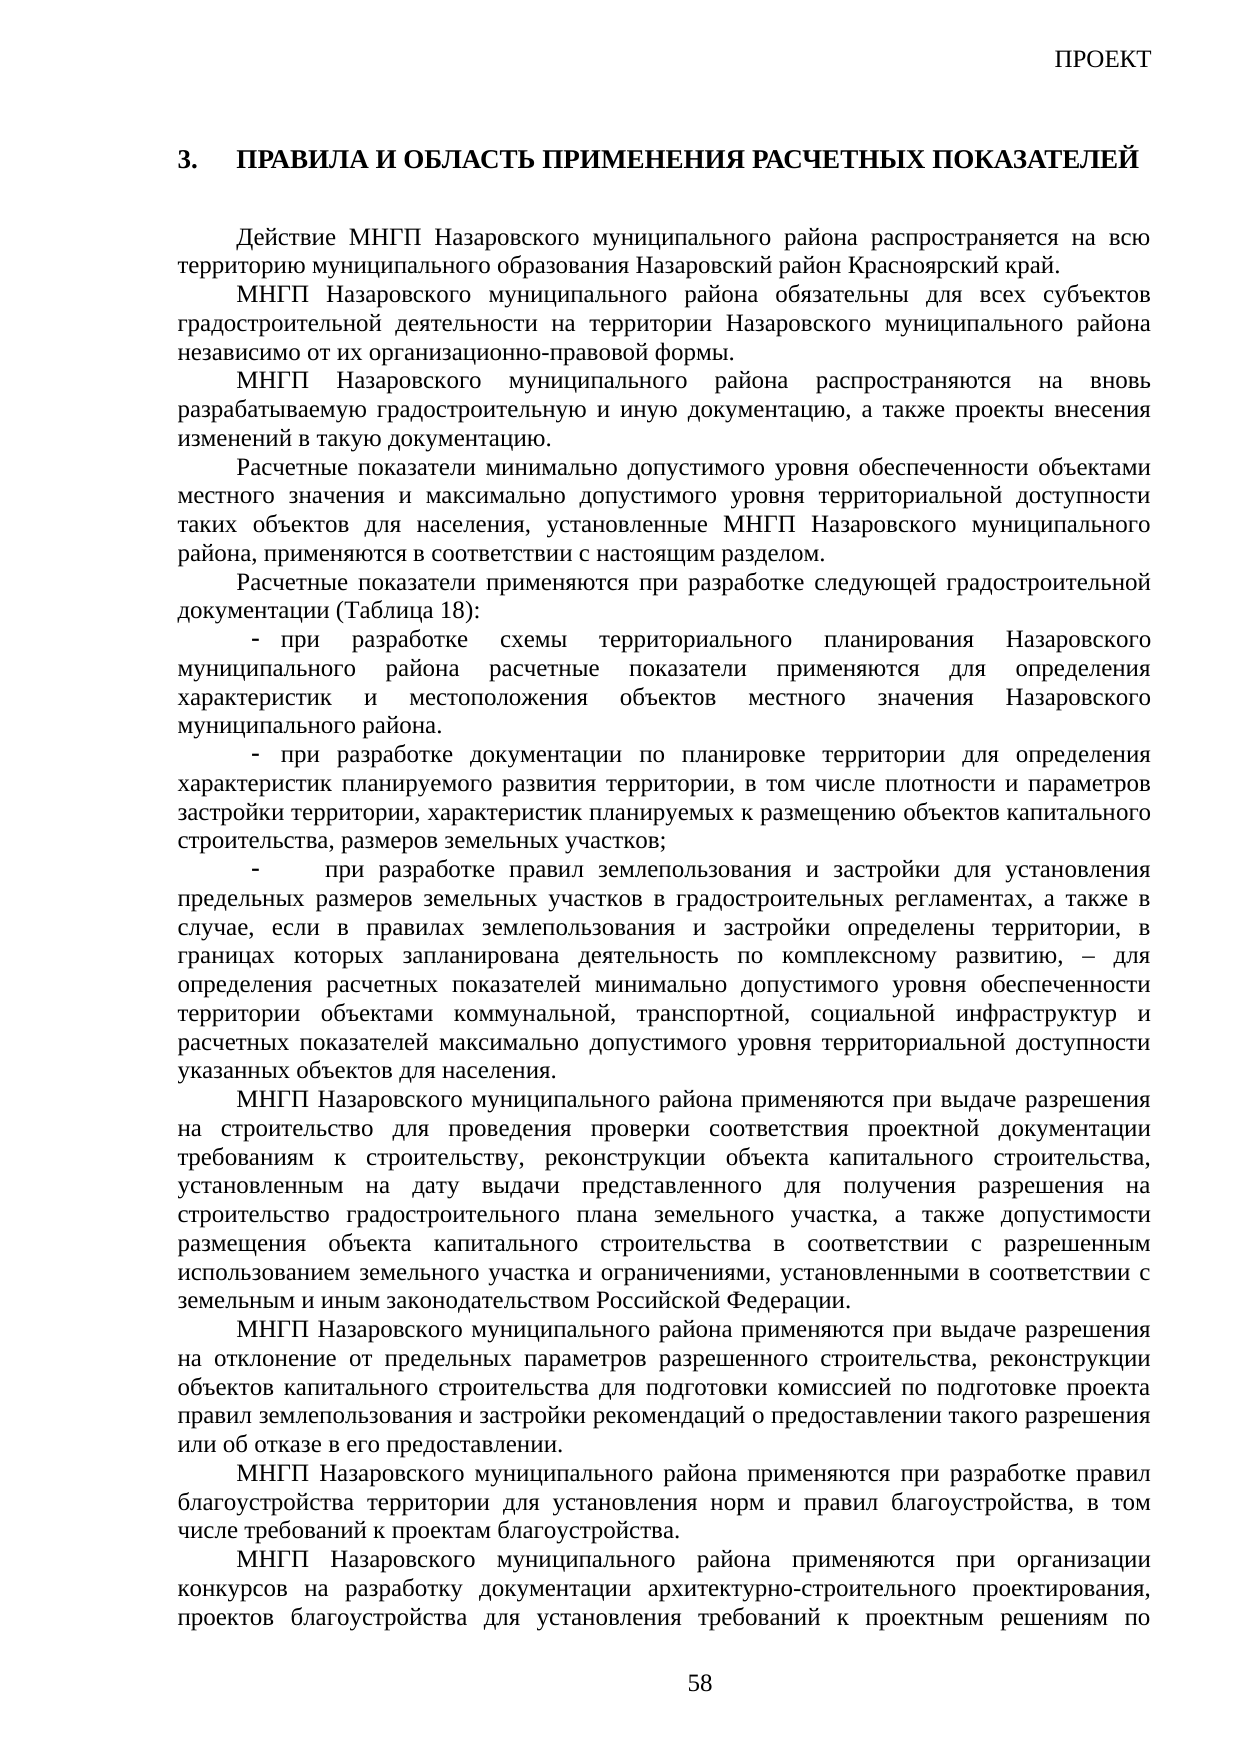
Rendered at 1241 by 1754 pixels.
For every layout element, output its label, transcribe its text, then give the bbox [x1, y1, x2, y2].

text МНГП Назаровского муниципального района применяются при выдаче разрешения на строительство для проведения проверки соответствия проектной документации требованиям к строительству, реконструкции объекта капитального строительства, установленным на дату выдачи представленного для получения разрешения на строительство градостроительного плана земельного участка, а также допустимости размещения объекта капитального строительства в соответствии с разрешенным использованием земельного участка и ограничениями, установленными в соответствии с земельным и иным законодательством Российской Федерации. [177, 1084, 1152, 1314]
text Расчетные показатели минимально допустимого уровня обеспеченности объектами местного значения и максимально допустимого уровня территориальной доступности таких объектов для населения, установленные МНГП Назаровского муниципального района, применяются в соответствии с настоящим разделом. [177, 452, 1152, 567]
list при разработке схемы территориального планирования Назаровского муниципального района расчетные показатели применяются для определения характеристик и местоположения объектов местного значения Назаровского муниципального района. [177, 624, 1152, 739]
text Действие МНГП Назаровского муниципального района распространяется на всю территорию муниципального образования Назаровский район Красноярский край. [177, 222, 1152, 279]
list при разработке документации по планировке территории для определения характеристик планируемого развития территории, в том числе плотности и параметров застройки территории, характеристик планируемых к размещению объектов капитального строительства, размеров земельных участков; [177, 739, 1152, 854]
text МНГП Назаровского муниципального района применяются при разработке правил благоустройства территории для установления норм и правил благоустройства, в том числе требований к проектам благоустройства. [177, 1458, 1152, 1544]
subtitle ПРАВИЛА И ОБЛАСТЬ ПРИМЕНЕНИЯ РАСЧЕТНЫХ ПОКАЗАТЕЛЕЙ [177, 143, 1152, 174]
list при разработке правил землепользования и застройки для установления предельных размеров земельных участков в градостроительных регламентах, а также в случае, если в правилах землепользования и застройки определены территории, в границах которых запланирована деятельность по комплексному развитию, – для определения расчетных показателей минимально допустимого уровня обеспеченности территории объектами коммунальной, транспортной, социальной инфраструктур и расчетных показателей максимально допустимого уровня территориальной доступности указанных объектов для населения. [177, 854, 1152, 1084]
text МНГП Назаровского муниципального района обязательны для всех субъектов градостроительной деятельности на территории Назаровского муниципального района независимо от их организационно-правовой формы. [177, 279, 1152, 366]
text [177, 1544, 1152, 1631]
text МНГП Назаровского муниципального района распространяются на вновь разрабатываемую градостроительную и иную документацию, а также проекты внесения изменений в такую документацию. [177, 366, 1152, 452]
text МНГП Назаровского муниципального района применяются при выдаче разрешения на отклонение от предельных параметров разрешенного строительства, реконструкции объектов капитального строительства для подготовки комиссией по подготовке проекта правил землепользования и застройки рекомендаций о предоставлении такого разрешения или об отказе в его предоставлении. [177, 1314, 1152, 1458]
